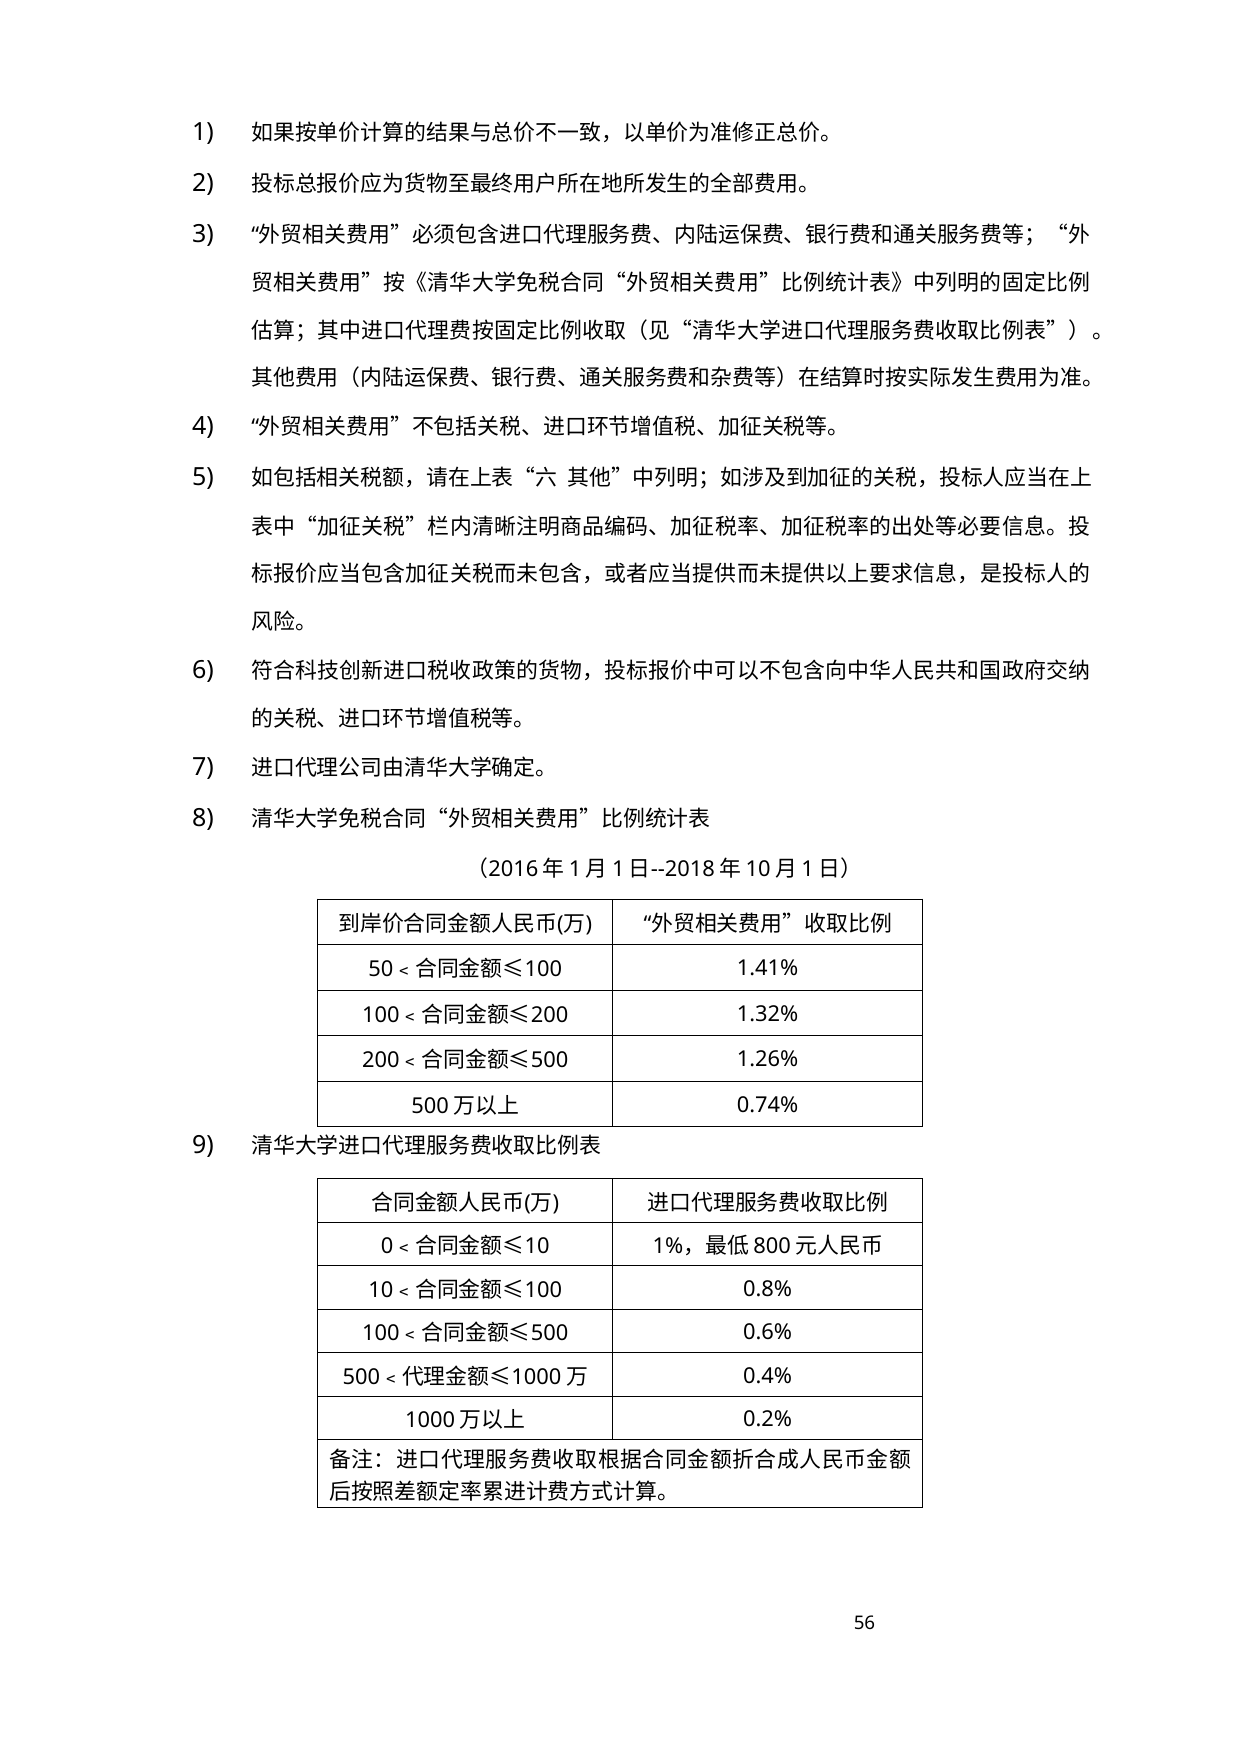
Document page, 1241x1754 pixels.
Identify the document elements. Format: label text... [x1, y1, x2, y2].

table_cell 1.41% [613, 945, 922, 989]
table_cell 500万以上 [318, 1082, 612, 1126]
list 如果按单价计算的结果与总价不一致，以单价为准修正总价。 [192, 113, 1092, 147]
table_cell 0.2% [613, 1397, 922, 1439]
list “外贸相关费用”必须包含进口代理服务费、内陆运保费、银行费和通关服务费等；“外贸相关费用”按《清华大学免税合同“外贸相关费用”比例统计表》中列明的固定比例估算；其中进口代理费按固定比例收取（见“清华大学进口代理服务费收取比例表”）。其他费用（内陆运保费、银行费、通关服务费和杂费等）在结算时按实际发生费用为准。 [192, 216, 1092, 392]
list 如包括相关税额，请在上表“六 其他”中列明；如涉及到加征的关税，投标人应当在上表中“加征关税”栏内清晰注明商品编码、加征税率、加征税率的出处等必要信息。投标报价应当包含加征关税而未包含，或者应当提供而未提供以上要求信息，是投标人的风险。 [192, 459, 1092, 636]
table_header 进口代理服务费收取比例 [613, 1179, 922, 1222]
text （2016年1月1日--2018年10月1日） [235, 851, 1092, 883]
table_cell 10﹤合同金额≤100 [318, 1266, 612, 1309]
table_cell 备注：进口代理服务费收取根据合同金额折合成人民币金额后按照差额定率累进计费方式计算。 [318, 1440, 922, 1507]
list 投标总报价应为货物至最终用户所在地所发生的全部费用。 [192, 164, 1092, 198]
table_header “外贸相关费用”收取比例 [613, 900, 922, 944]
table_cell 1%，最低800元人民币 [613, 1223, 922, 1265]
list 符合科技创新进口税收政策的货物，投标报价中可以不包含向中华人民共和国政府交纳的关税、进口环节增值税等。 [192, 651, 1092, 733]
table_cell 100﹤合同金额≤500 [318, 1310, 612, 1352]
table_header 合同金额人民币(万) [318, 1179, 612, 1222]
table_cell 1000万以上 [318, 1397, 612, 1439]
list 清华大学进口代理服务费收取比例表 [192, 1127, 1092, 1161]
table_cell 1.32% [613, 991, 922, 1035]
table_cell 1.26% [613, 1036, 922, 1081]
table_header 到岸价合同金额人民币(万) [318, 900, 612, 944]
table_cell 50﹤合同金额≤100 [318, 945, 612, 989]
table_cell 0.6% [613, 1310, 922, 1352]
list “外贸相关费用”不包括关税、进口环节增值税、加征关税等。 [192, 408, 1092, 442]
table_cell 0﹤合同金额≤10 [318, 1223, 612, 1265]
list 进口代理公司由清华大学确定。 [192, 749, 1092, 783]
table_cell 100﹤合同金额≤200 [318, 991, 612, 1035]
table_cell 0.8% [613, 1266, 922, 1309]
table_cell 500﹤代理金额≤1000万 [318, 1353, 612, 1396]
list 清华大学免税合同“外贸相关费用”比例统计表 [192, 800, 1092, 834]
table_cell 200﹤合同金额≤500 [318, 1036, 612, 1081]
table_cell 0.74% [613, 1082, 922, 1126]
table_cell 0.4% [613, 1353, 922, 1396]
